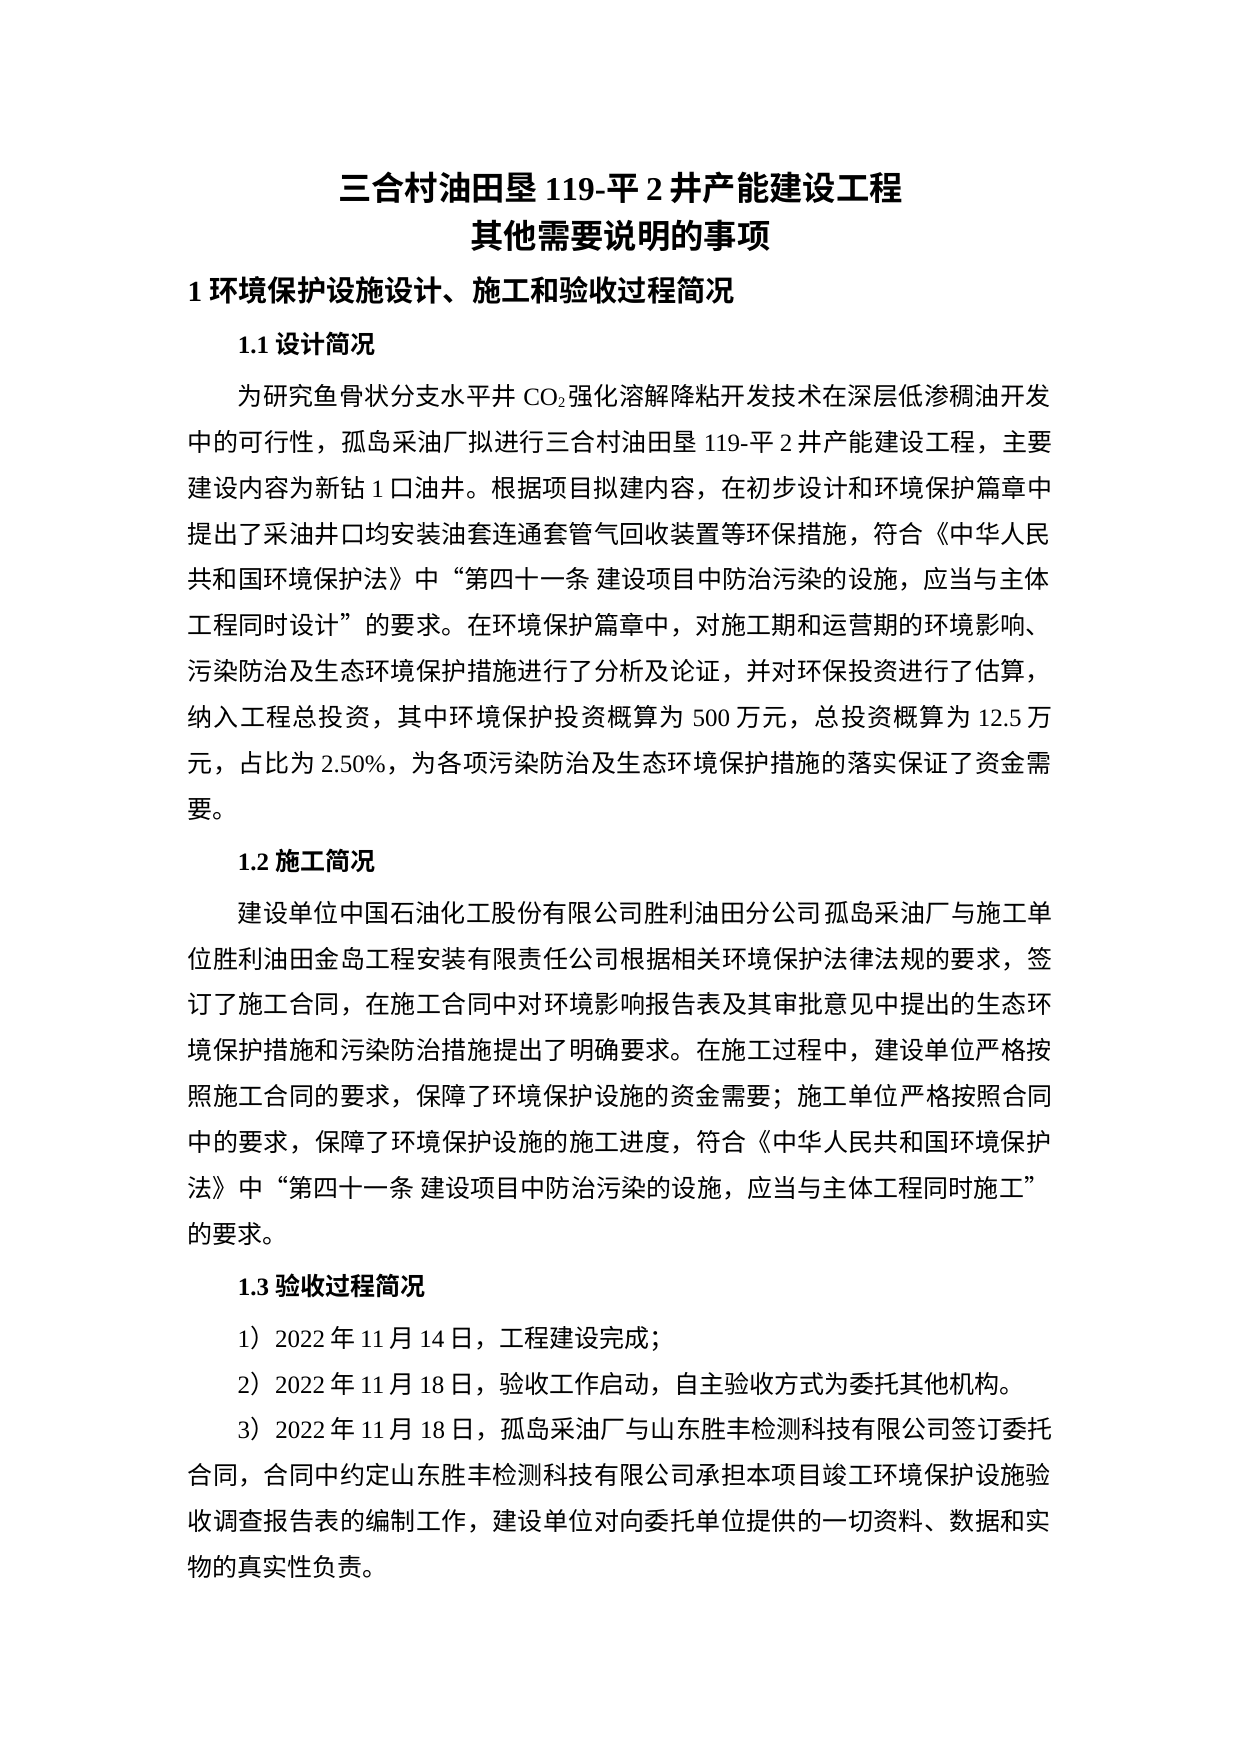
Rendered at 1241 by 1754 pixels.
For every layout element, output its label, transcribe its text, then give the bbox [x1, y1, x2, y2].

text 三合村油田垦119-平2井产能建设工程 [187, 162, 1053, 210]
text 其他需要说明的事项 [187, 210, 1053, 258]
text 3）2022年11月18日，孤岛采油厂与山东胜丰检测科技有限公司签订委托合同，合同中约定山东胜丰检测科技有限公司承担本项目竣工环境保护设施验收调查报告表的编制工作，建设单位对向委托单位提供的一切资料、数据和实物的真实性负责。 [187, 1402, 1053, 1586]
text 1.1 设计简况 [187, 317, 1053, 363]
text 为研究鱼骨状分支水平井CO2强化溶解降粘开发技术在深层低渗稠油开发中的可行性，孤岛采油厂拟进行三合村油田垦119-平2井产能建设工程，主要建设内容为新钻1口油井。根据项目拟建内容，在初步设计和环境保护篇章中提出了采油井口均安装油套连通套管气回收装置等环保措施，符合《中华人民共和国环境保护法》中“第四十一条 建设项目中防治污染的设施，应当与主体工程同时设计”的要求。在环境保护篇章中，对施工期和运营期的环境影响、污染防治及生态环境保护措施进行了分析及论证，并对环保投资进行了估算，纳入工程总投资，其中环境保护投资概算为500万元，总投资概算为12.5万元，占比为2.50%，为各项污染防治及生态环境保护措施的落实保证了资金需要。 [187, 369, 1053, 827]
text 1）2022年11月14日，工程建设完成； [187, 1311, 1053, 1356]
text 建设单位中国石油化工股份有限公司胜利油田分公司孤岛采油厂与施工单位胜利油田金岛工程安装有限责任公司根据相关环境保护法律法规的要求，签订了施工合同，在施工合同中对环境影响报告表及其审批意见中提出的生态环境保护措施和污染防治措施提出了明确要求。在施工过程中，建设单位严格按照施工合同的要求，保障了环境保护设施的资金需要；施工单位严格按照合同中的要求，保障了环境保护设施的施工进度，符合《中华人民共和国环境保护法》中“第四十一条 建设项目中防治污染的设施，应当与主体工程同时施工”的要求。 [187, 886, 1053, 1252]
text 2）2022年11月18日，验收工作启动，自主验收方式为委托其他机构。 [187, 1356, 1053, 1402]
text 1.2 施工简况 [187, 833, 1053, 879]
text 1.3 验收过程简况 [187, 1258, 1053, 1304]
text 1 环境保护设施设计、施工和验收过程简况 [187, 265, 1053, 311]
